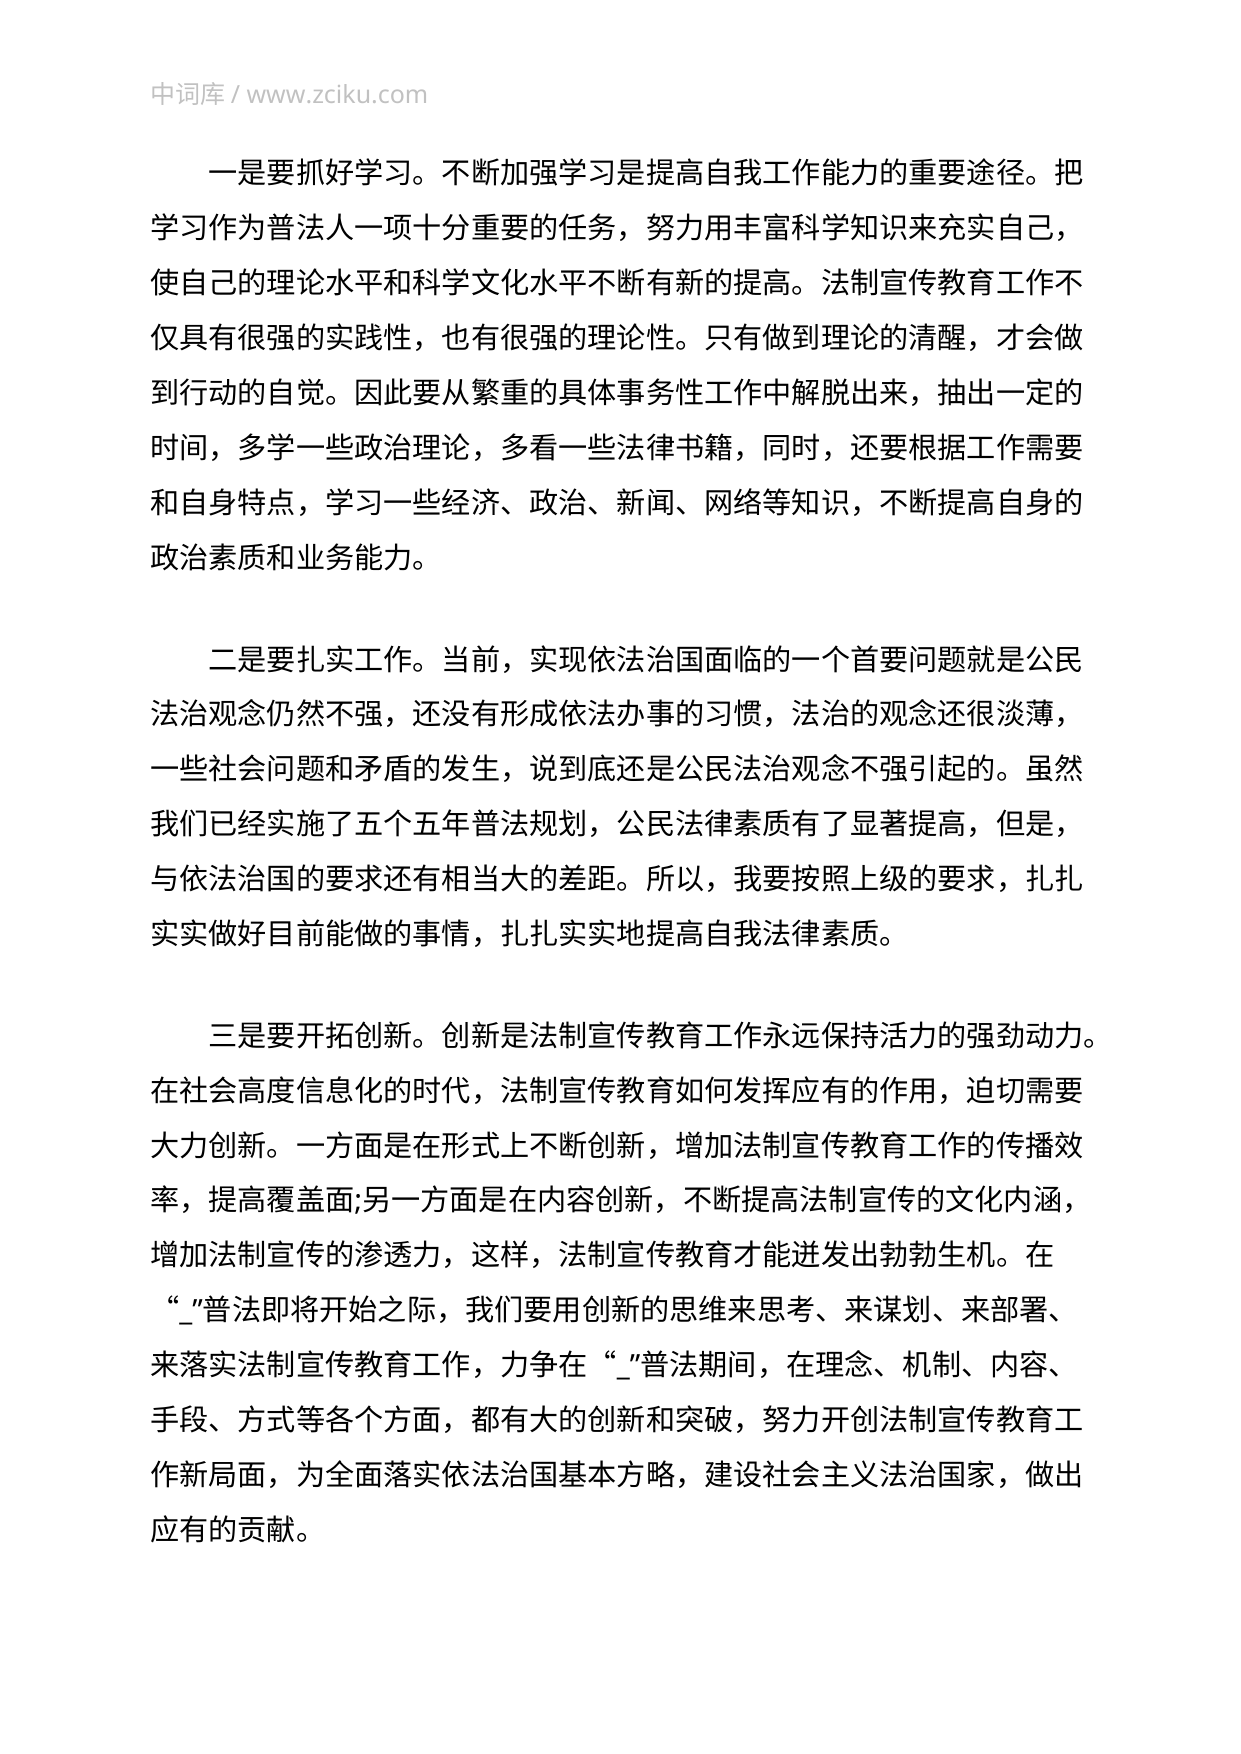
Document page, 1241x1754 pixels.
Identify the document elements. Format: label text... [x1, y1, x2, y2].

text 一是要抓好学习。不断加强学习是提高自我工作能力的重要途径。把学习作为普法人一项十分重要的任务，努力用丰富科学知识来充实自己，使自己的理论水平和科学文化水平不断有新的提高。法制宣传教育工作不仅具有很强的实践性，也有很强的理论性。只有做到理论的清醒，才会做到行动的自觉。因此要从繁重的具体事务性工作中解脱出来，抽出一定的时间，多学一些政治理论，多看一些法律书籍，同时，还要根据工作需要和自身特点，学习一些经济、政治、新闻、网络等知识，不断提高自身的政治素质和业务能力。 [150, 150, 1090, 577]
text 二是要扎实工作。当前，实现依法治国面临的一个首要问题就是公民法治观念仍然不强，还没有形成依法办事的习惯，法治的观念还很淡薄，一些社会问题和矛盾的发生，说到底还是公民法治观念不强引起的。虽然我们已经实施了五个五年普法规划，公民法律素质有了显著提高，但是，与依法治国的要求还有相当大的差距。所以，我要按照上级的要求，扎扎实实做好目前能做的事情，扎扎实实地提高自我法律素质。 [150, 636, 1090, 953]
text 三是要开拓创新。创新是法制宣传教育工作永远保持活力的强劲动力。在社会高度信息化的时代，法制宣传教育如何发挥应有的作用，迫切需要大力创新。一方面是在形式上不断创新，增加法制宣传教育工作的传播效率，提高覆盖面;另一方面是在内容创新，不断提高法制宣传的文化内涵，增加法制宣传的渗透力，这样，法制宣传教育才能迸发出勃勃生机。在“_”普法即将开始之际，我们要用创新的思维来思考、来谋划、来部署、来落实法制宣传教育工作，力争在“_”普法期间，在理念、机制、内容、手段、方式等各个方面，都有大的创新和突破，努力开创法制宣传教育工作新局面，为全面落实依法治国基本方略，建设社会主义法治国家，做出应有的贡献。 [150, 1012, 1090, 1549]
